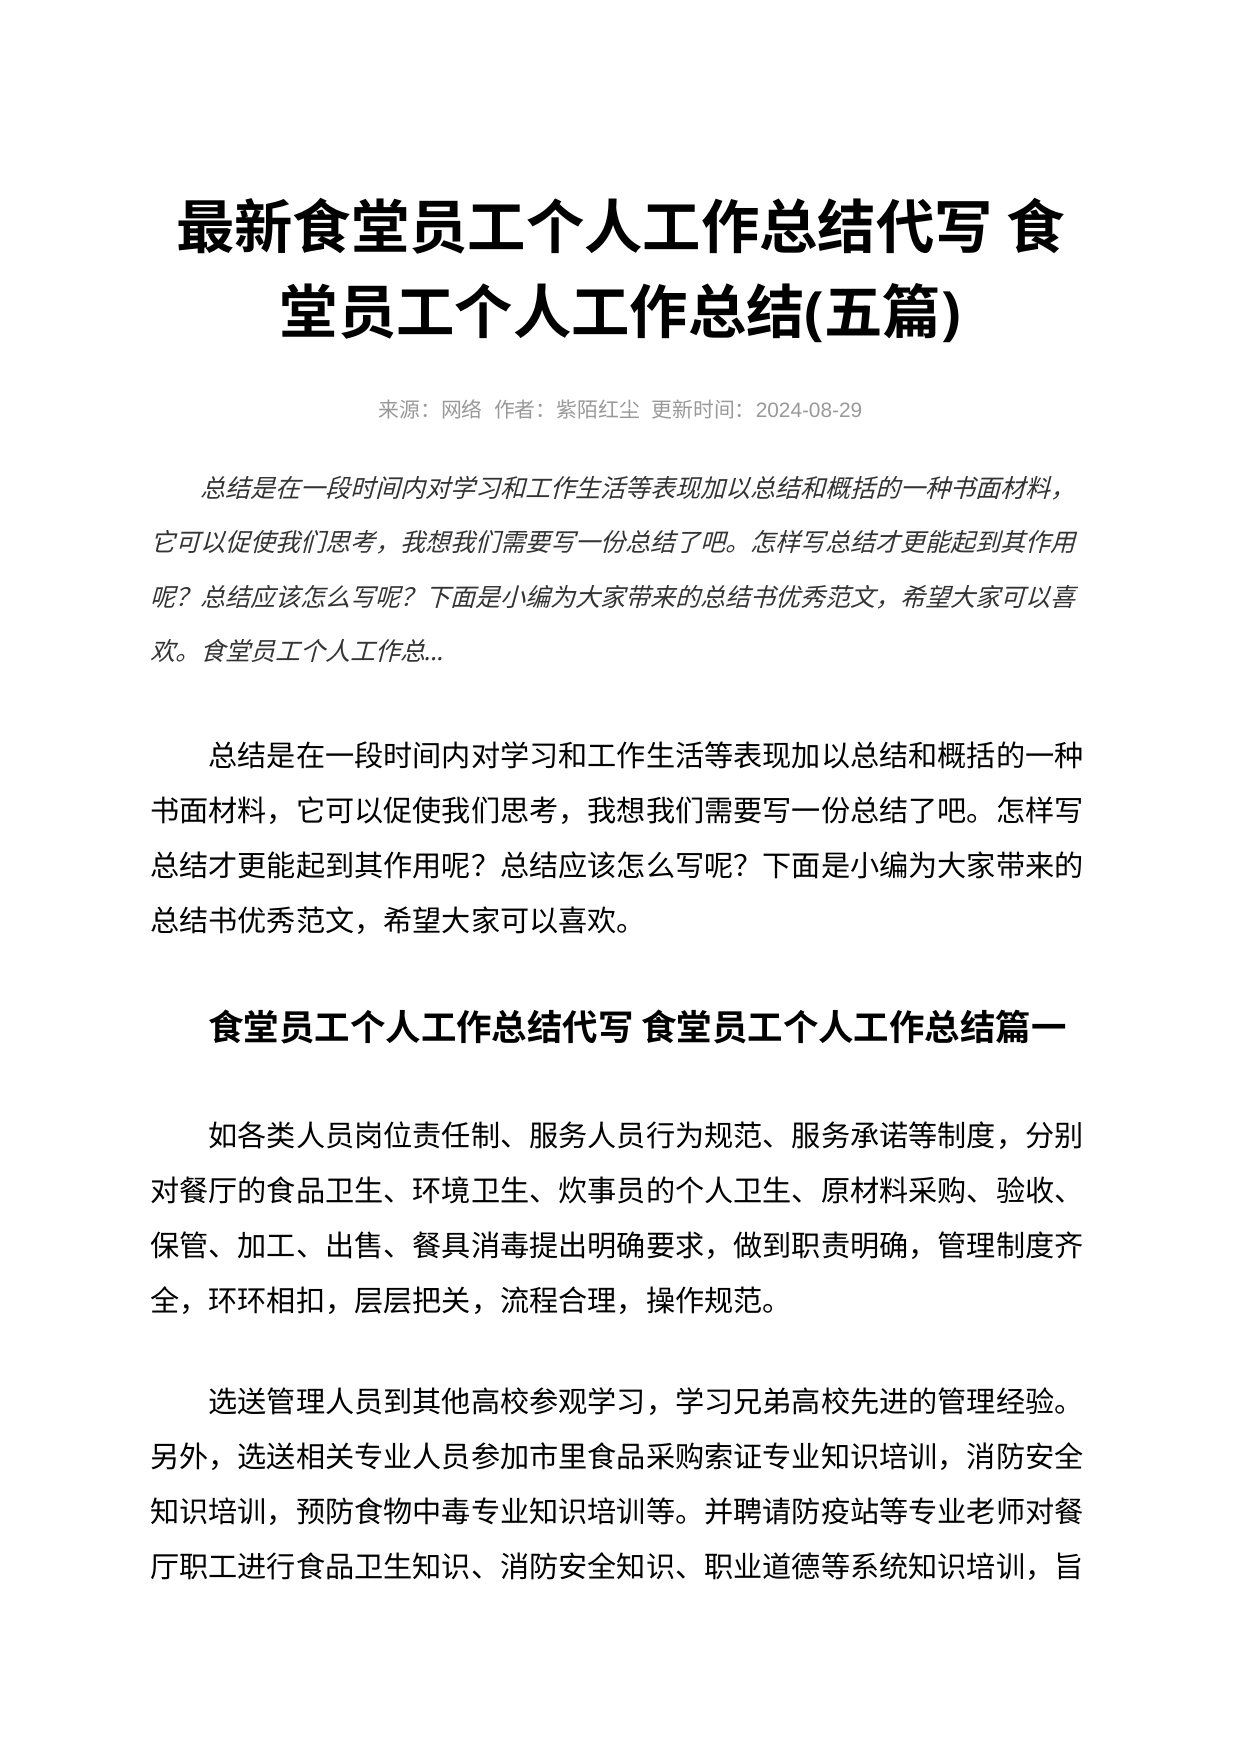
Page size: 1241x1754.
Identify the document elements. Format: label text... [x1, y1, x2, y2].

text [150, 1379, 1090, 1586]
subtitle 最新食堂员工个人工作总结代写 食堂员工个人工作总结(五篇) [150, 181, 1090, 351]
text 总结是在一段时间内对学习和工作生活等表现加以总结和概括的一种书面材料，它可以促使我们思考，我想我们需要写一份总结了吧。怎样写总结才更能起到其作用呢？总结应该怎么写呢？下面是小编为大家带来的总结书优秀范文，希望大家可以喜欢。 [150, 733, 1090, 939]
text 总结是在一段时间内对学习和工作生活等表现加以总结和概括的一种书面材料，它可以促使我们思考，我想我们需要写一份总结了吧。怎样写总结才更能起到其作用呢？总结应该怎么写呢？下面是小编为大家带来的总结书优秀范文，希望大家可以喜欢。食堂员工个人工作总... [150, 468, 1090, 668]
text 来源：网络 作者：紫陌红尘 更新时间：2024-08-29 [150, 397, 1090, 421]
text 如各类人员岗位责任制、服务人员行为规范、服务承诺等制度，分别对餐厅的食品卫生、环境卫生、炊事员的个人卫生、原材料采购、验收、保管、加工、出售、餐具消毒提出明确要求，做到职责明确，管理制度齐全，环环相扣，层层把关，流程合理，操作规范。 [150, 1112, 1090, 1319]
text 食堂员工个人工作总结代写 食堂员工个人工作总结篇一 [150, 999, 1090, 1050]
